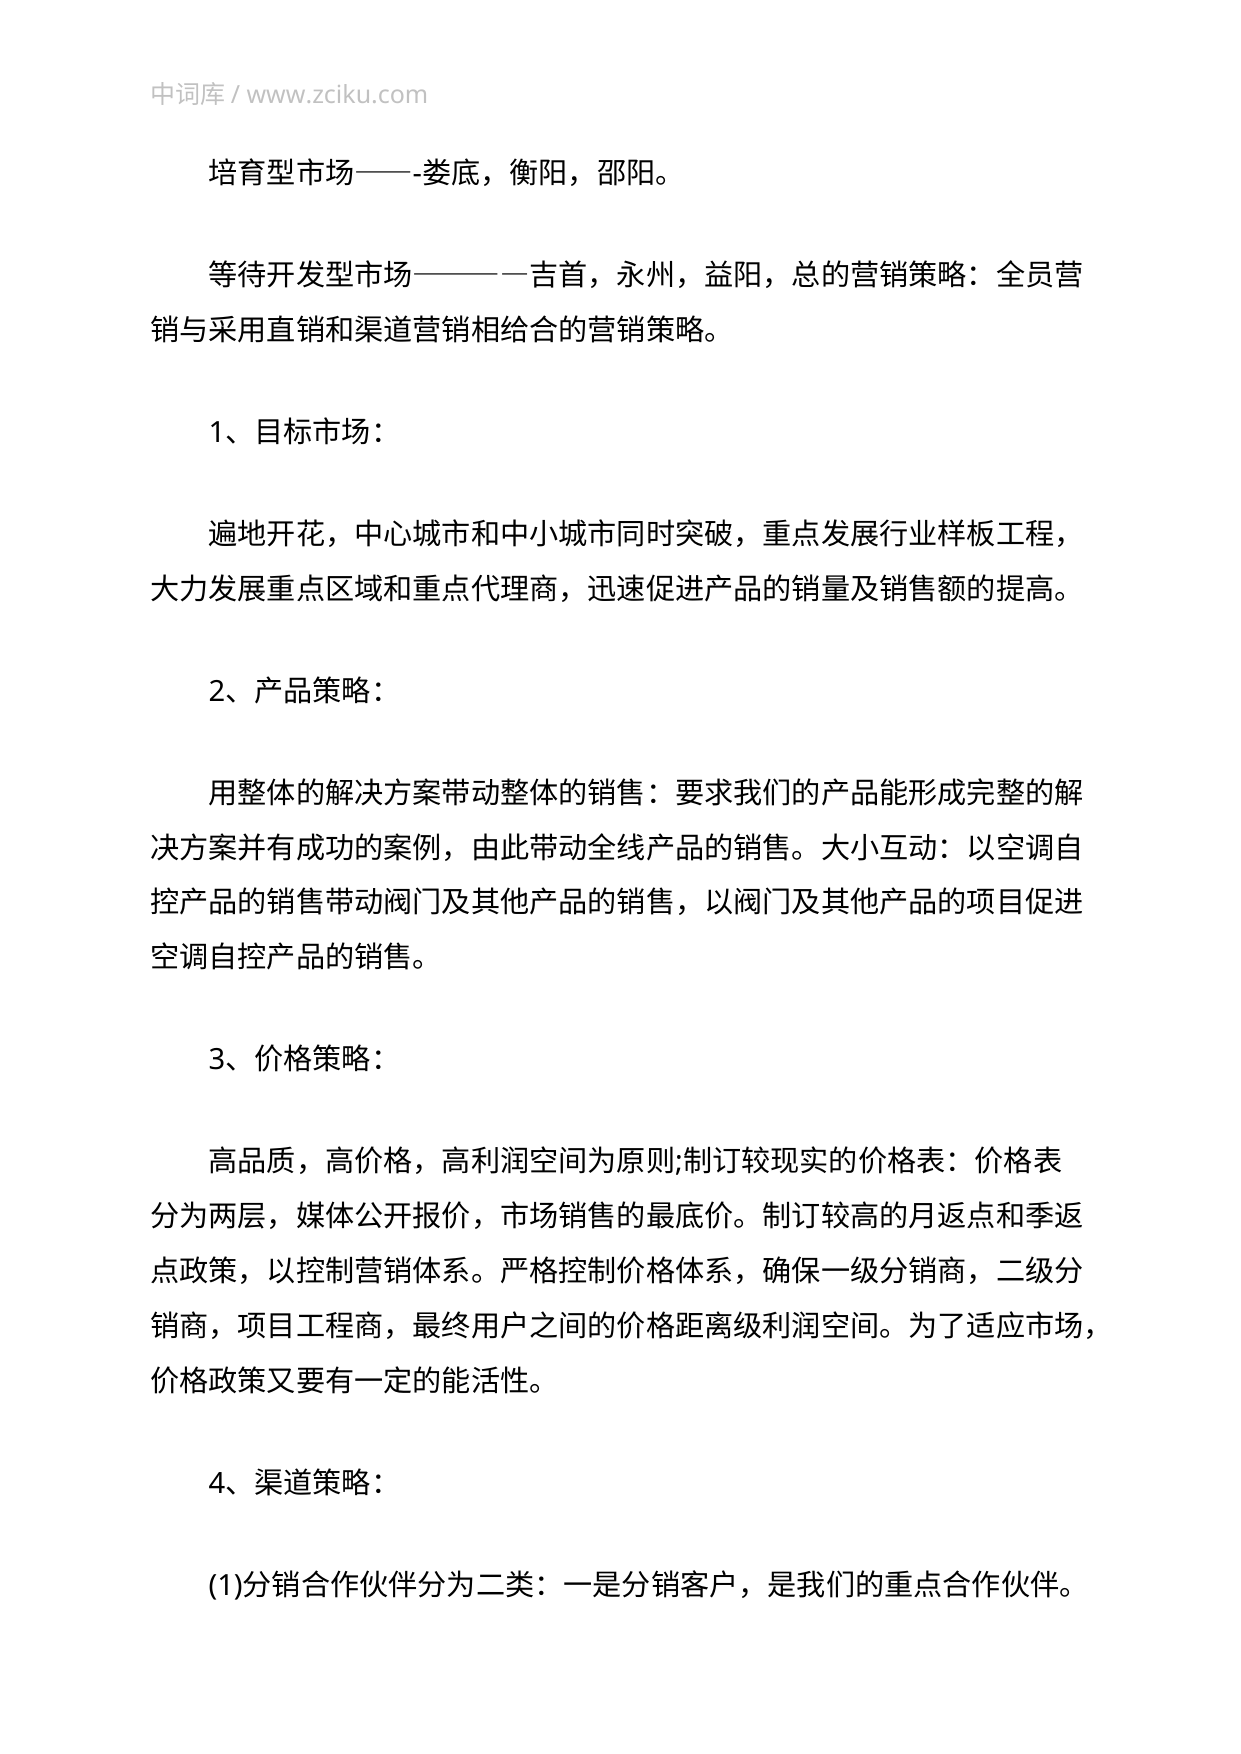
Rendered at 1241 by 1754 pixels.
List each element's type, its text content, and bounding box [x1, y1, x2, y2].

text 1、目标市场： [150, 409, 1090, 451]
text 高品质，高价格，高利润空间为原则;制订较现实的价格表：价格表分为两层，媒体公开报价，市场销售的最底价。制订较高的月返点和季返点政策，以控制营销体系。严格控制价格体系，确保一级分销商，二级分销商，项目工程商，最终用户之间的价格距离级利润空间。为了适应市场，价格政策又要有一定的能活性。 [150, 1138, 1090, 1400]
text 4、渠道策略： [150, 1459, 1090, 1502]
text 遍地开花，中心城市和中小城市同时突破，重点发展行业样板工程，大力发展重点区域和重点代理商，迅速促进产品的销量及销售额的提高。 [150, 511, 1090, 608]
text 3、价格策略： [150, 1036, 1090, 1078]
text 用整体的解决方案带动整体的销售：要求我们的产品能形成完整的解决方案并有成功的案例，由此带动全线产品的销售。大小互动：以空调自控产品的销售带动阀门及其他产品的销售，以阀门及其他产品的项目促进空调自控产品的销售。 [150, 769, 1090, 976]
text 培育型市场——-娄底，衡阳，邵阳。 [150, 150, 1090, 192]
text 等待开发型市场————吉首，永州，益阳，总的营销策略：全员营销与采用直销和渠道营销相给合的营销策略。 [150, 252, 1090, 349]
text 2、产品策略： [150, 667, 1090, 710]
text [150, 1561, 1090, 1603]
